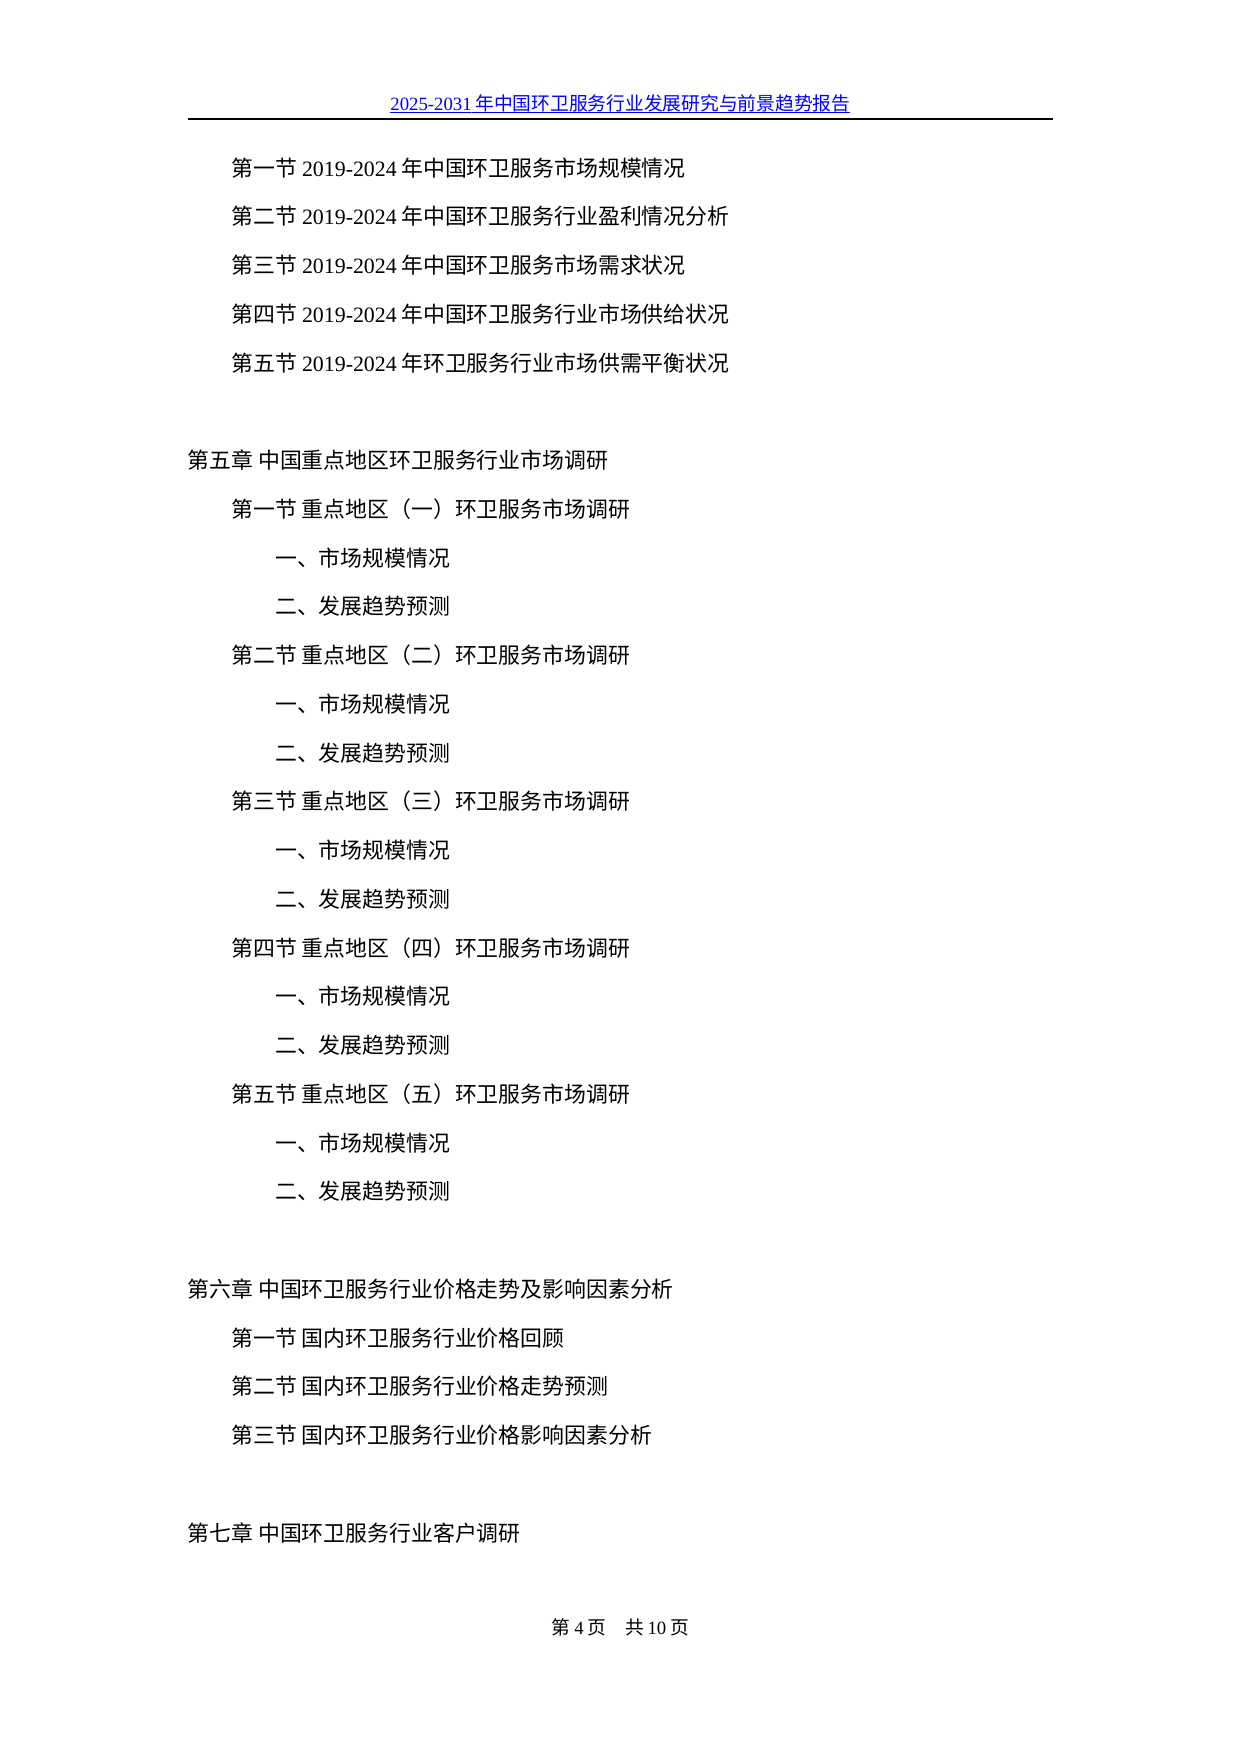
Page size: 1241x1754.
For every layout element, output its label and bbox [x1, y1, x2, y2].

text [187, 150, 1053, 1548]
